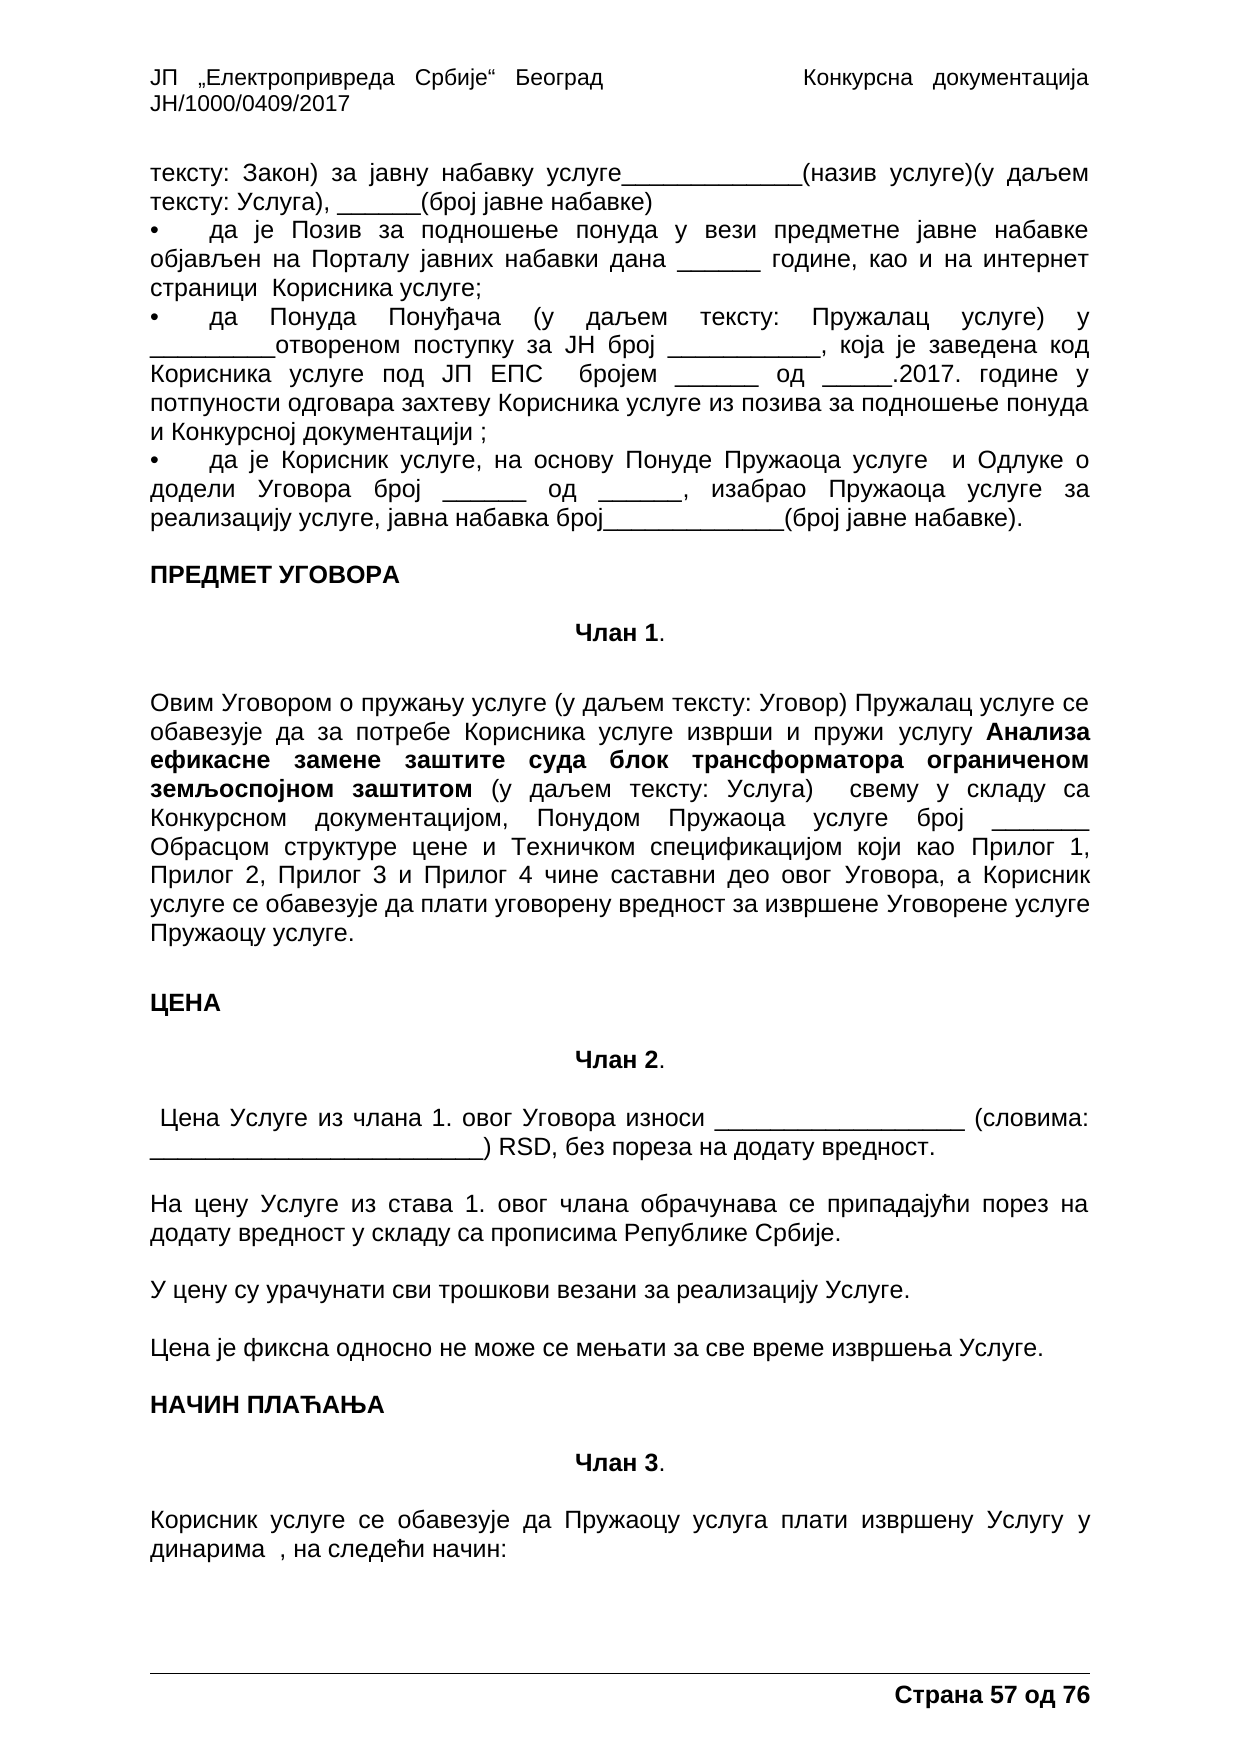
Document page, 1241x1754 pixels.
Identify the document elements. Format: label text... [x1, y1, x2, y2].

text НАЧИН ПЛАЋАЊА [150, 1390, 1090, 1419]
text На цену Услуге из става 1. овог члана обрачунава се припадајући порез на додату вредност у складу са прописима Републике Србије. [150, 1189, 1090, 1246]
text Члан 2. [150, 1045, 1090, 1074]
text Члан 1. [150, 618, 1090, 646]
text Корисник услуге се обавезује да Пружаоцу услуга плати извршену Услугу у динарима , на следећи начин: [150, 1505, 1090, 1563]
text ЦЕНА [150, 988, 1090, 1016]
text Овим Уговором о пружању услуге (у даљем тексту: Уговор) Пружалац услуге се обавезује да за потребе Корисника услуге изврши и пружи услугу Анализа ефикасне замене заштите суда блок трансформатора ограниченом земљоспојном заштитом (у даљем тексту: Услуга) свему у складу са Конкурсном документацијом, Понудом Пружаоца услуге број _______ Обрасцом структуре цене и Техничком спецификацијом који као Прилог 1, Прилог 2, Прилог 3 и Прилог 4 чине саставни део овог Уговора, а Корисник услуге се обавезује да плати уговорену вредност за извршене Уговорене услуге Пружаоцу услуге. [150, 688, 1090, 946]
text • да Понуда Понуђача (у даљем тексту: Пружалац услуге) у _________отвореном поступку за ЈН број ___________, која је заведена код Корисника услуге под ЈП ЕПС бројем ______ од _____.2017. године у потпуности одговара захтеву Корисника услуге из позива за подношење понуда и Конкурсној документацији ; [150, 301, 1090, 445]
text Цена је фиксна односно не може се мењати за све време извршења Услуге. [150, 1333, 1090, 1361]
text • да је Корисник услуге, на основу Понуде Пружаоца услуге и Одлуке о додели Уговора број ______ од ______, изабрао Пружаоца услуге за реализацију услуге, јавна набавка број_____________(број јавне набавке). [150, 445, 1090, 531]
text У цену су урачунати сви трошкови везани за реализацију Услуге. [150, 1275, 1090, 1304]
text Члан 3. [150, 1448, 1090, 1476]
text ПРЕДМЕТ УГОВОРА [150, 560, 1090, 589]
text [150, 158, 1090, 215]
text Цена Услуге из члана 1. овог Уговора износи __________________ (словима: ________________________) RSD, без пореза на додату вредност. [150, 1103, 1090, 1160]
text • да је Позив за подношење понуда у вези предметне јавне набавке објављен на Порталу јавних набавки дана ______ године, као и на интернет страници Корисника услуге; [150, 215, 1090, 301]
